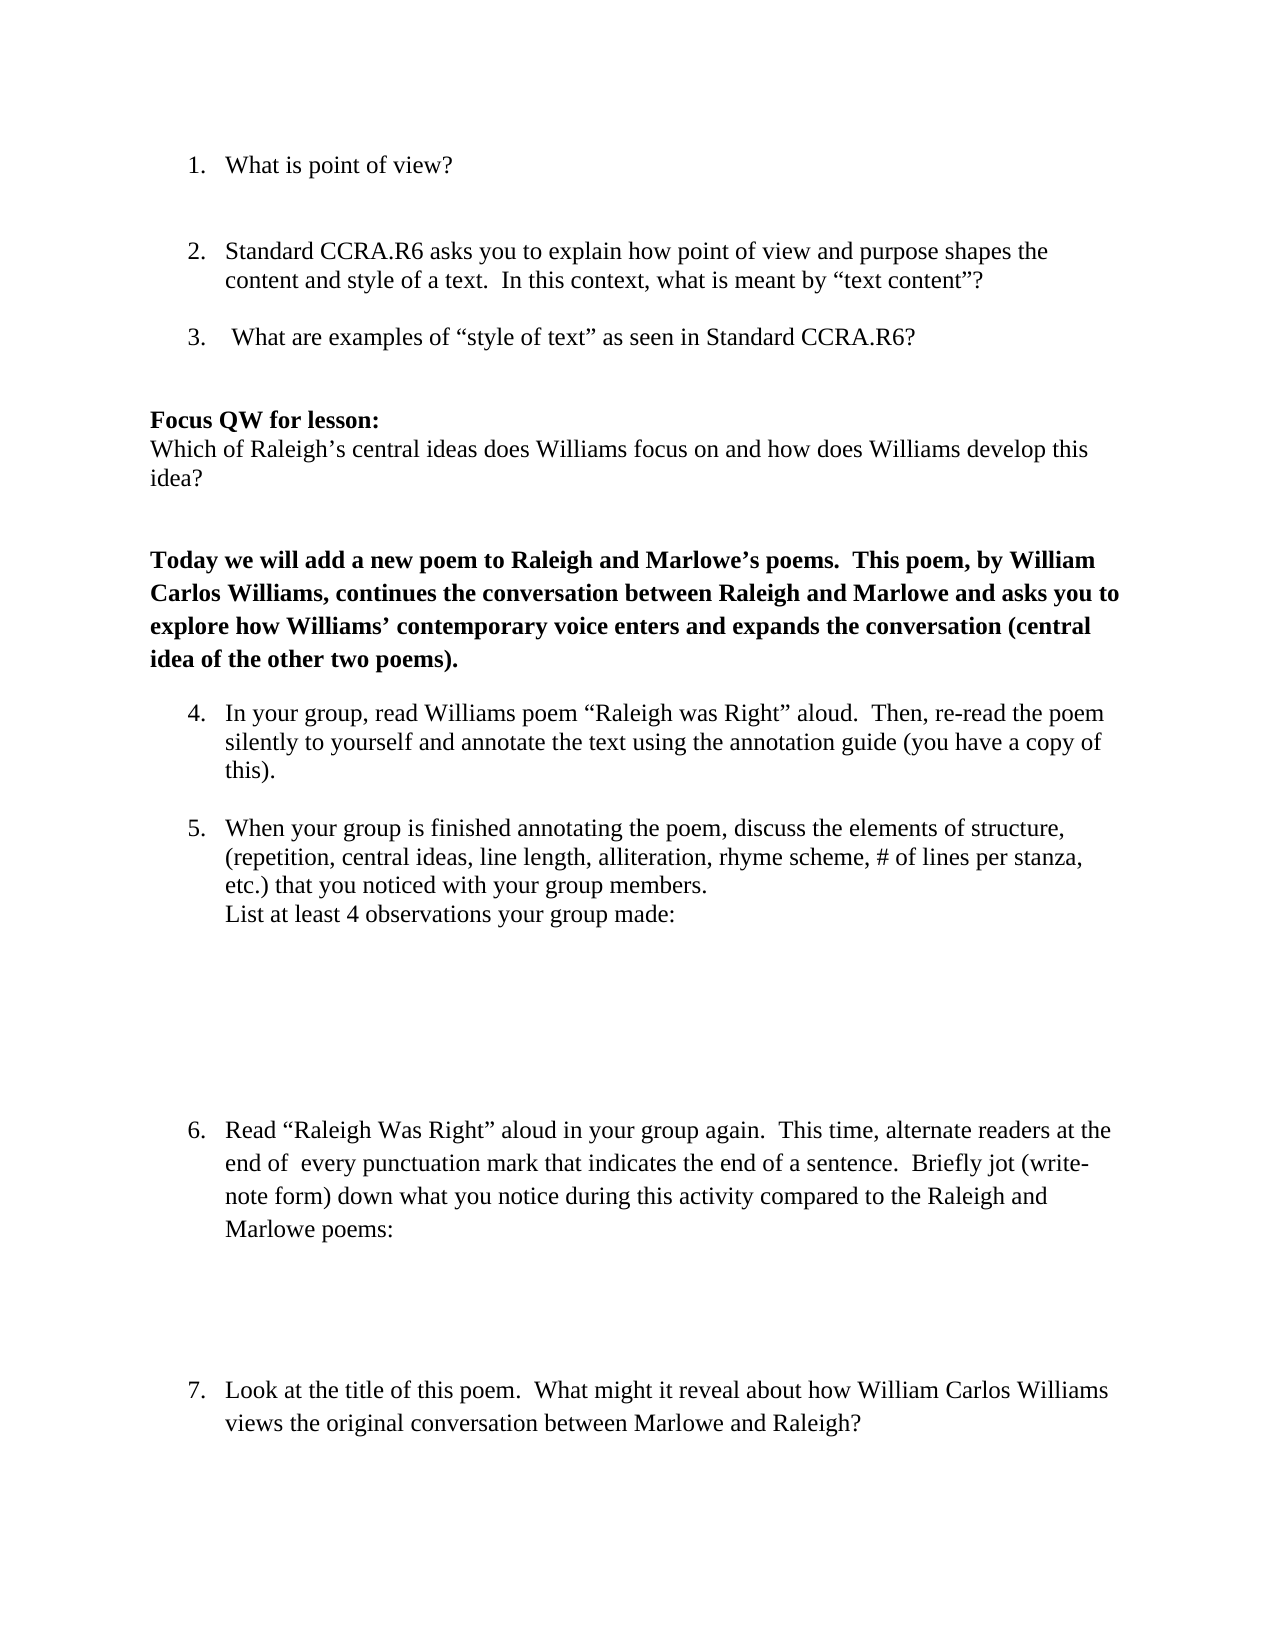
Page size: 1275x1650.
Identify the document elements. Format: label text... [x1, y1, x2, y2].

list What are examples of “style of text” as seen in Standard CCRA.R6? [187, 322, 1125, 351]
list Read “Raleigh Was Right” aloud in your group again. This time, alternate readers at the end of every punctuation mark that indicates the end of a sentence. Briefly jot (write- note form) down what you notice during this activity compared to the Raleigh and Marlowe poems: [187, 1115, 1125, 1243]
text Today we will add a new poem to Raleigh and Marlowe’s poems. This poem, by William Carlos Williams, continues the conversation between Raleigh and Marlowe and asks you to explore how Williams’ contemporary voice enters and expands the conversation (central idea of the other two poems). [150, 545, 1125, 673]
list In your group, read Williams poem “Raleigh was Right” aloud. Then, re-read the poem silently to yourself and annotate the text using the annotation guide (you have a copy of this). [187, 698, 1125, 784]
list When your group is finished annotating the poem, discuss the elements of structure, (repetition, central ideas, line length, alliteration, rhyme scheme, # of lines per stanza, etc.) that you noticed with your group members. [187, 813, 1125, 899]
list Look at the title of this poem. What might it reveal about how William Carlos Williams views the original conversation between Marlowe and Raleigh? [187, 1375, 1125, 1437]
list Standard CCRA.R6 asks you to explain how point of view and purpose shapes the content and style of a text. In this context, what is meant by “text content”? [187, 236, 1125, 294]
list What is point of view? [187, 150, 1125, 179]
list List at least 4 observations your group made: [225, 899, 1125, 928]
text Which of Raleigh’s central ideas does Williams focus on and how does Williams develop this idea? [150, 434, 1125, 491]
text Focus QW for lesson: [150, 405, 1125, 434]
